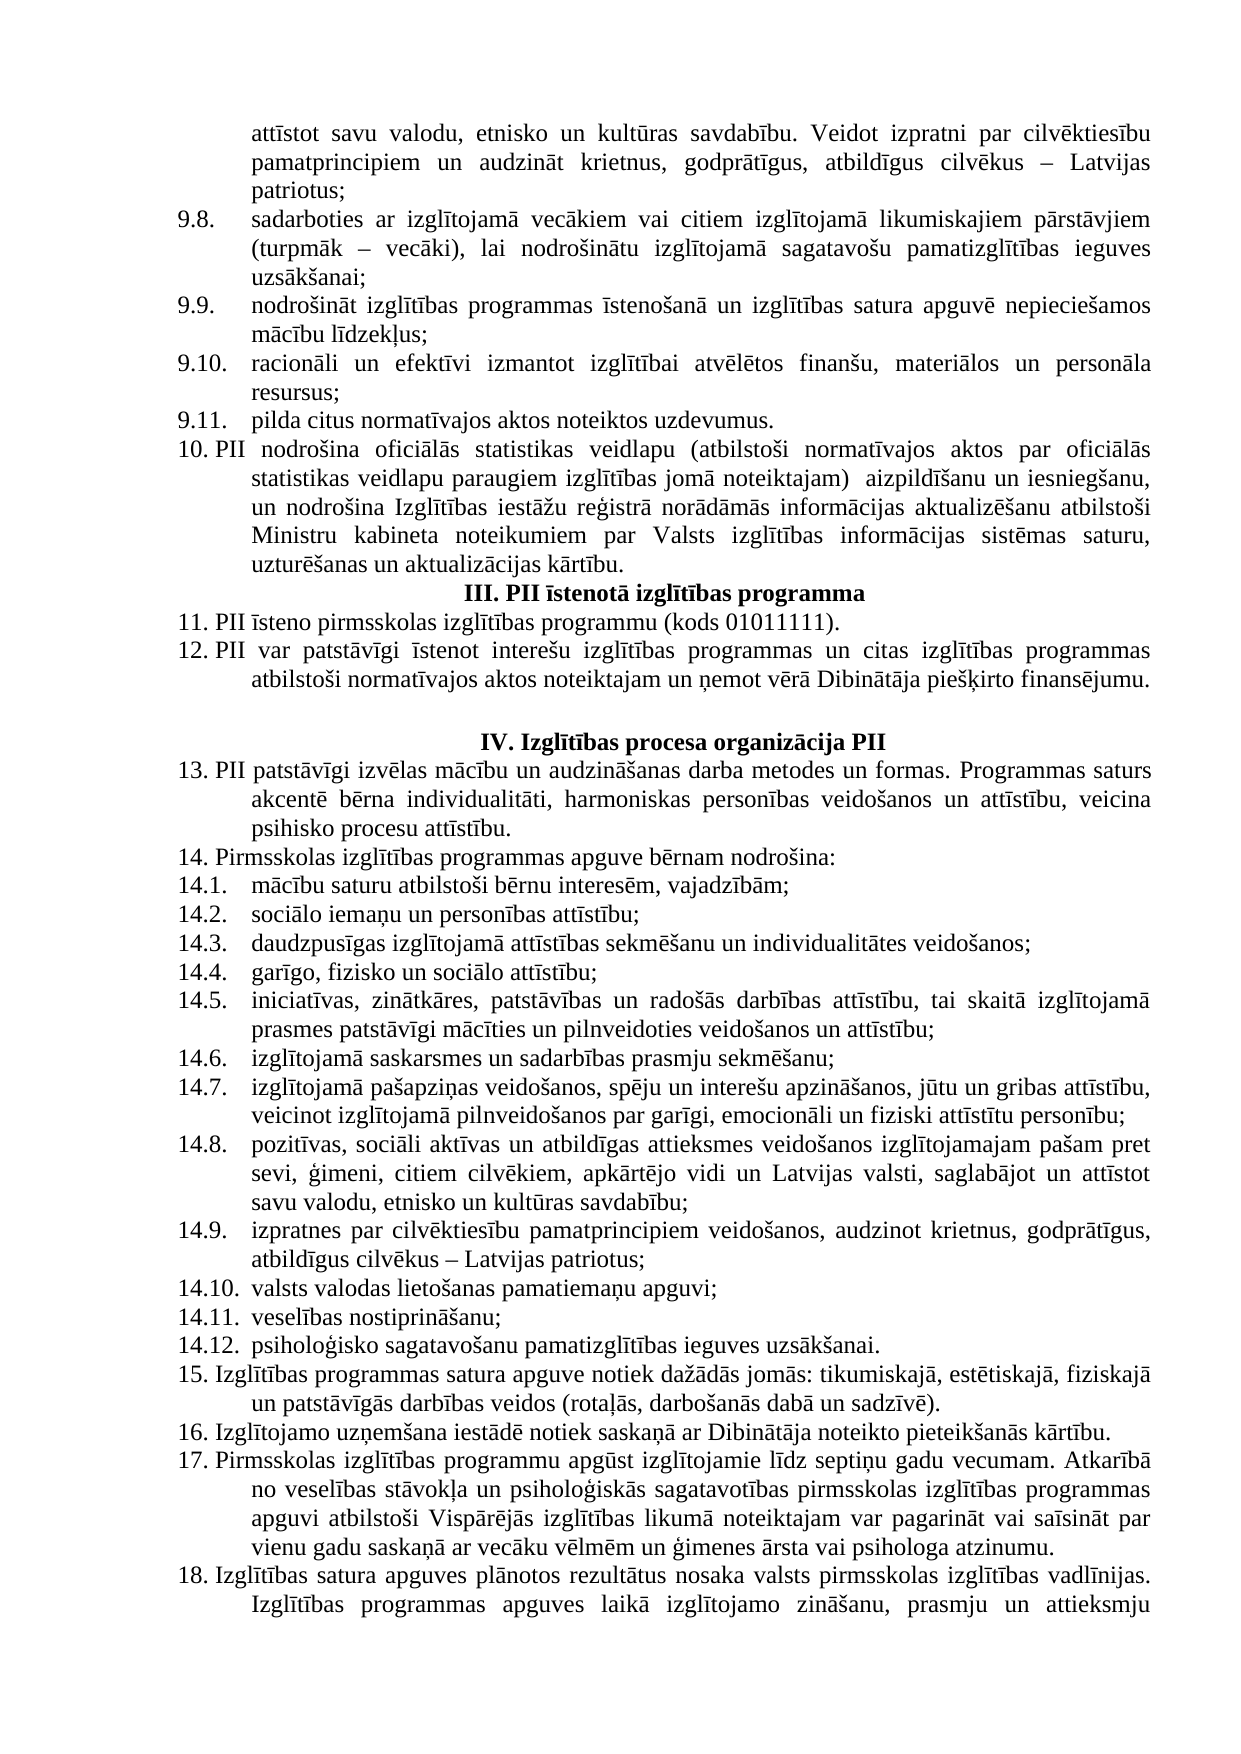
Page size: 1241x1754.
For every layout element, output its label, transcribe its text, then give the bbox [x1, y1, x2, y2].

list PII var patstāvīgi īstenot interešu izglītības programmas un citas izglītības programmas atbilstoši normatīvajos aktos noteiktajam un ņemot vērā Dibinātāja piešķirto finansējumu. [177, 636, 1152, 693]
list daudzpusīgas izglītojamā attīstības sekmēšanu un individualitātes veidošanos; [177, 928, 1152, 957]
list PII nodrošina oficiālās statistikas veidlapu (atbilstoši normatīvajos aktos par oficiālās statistikas veidlapu paraugiem izglītības jomā noteiktajam) aizpildīšanu un iesniegšanu, un nodrošina Izglītības iestāžu reģistrā norādāmās informācijas aktualizēšanu atbilstoši Ministru kabineta noteikumiem par Valsts izglītības informācijas sistēmas saturu, uzturēšanas un aktualizācijas kārtību. [177, 434, 1152, 578]
list iniciatīvas, zinātkāres, patstāvības un radošās darbības attīstību, tai skaitā izglītojamā prasmes patstāvīgi mācīties un pilnveidoties veidošanos un attīstību; [177, 985, 1152, 1043]
list racionāli un efektīvi izmantot izglītībai atvēlētos finanšu, materiālos un personāla resursus; [177, 348, 1152, 406]
list pilda citus normatīvajos aktos noteiktos uzdevumus. [177, 406, 1152, 434]
list mācību saturu atbilstoši bērnu interesēm, vajadzībām; [177, 870, 1152, 899]
list Izglītības programmas satura apguve notiek dažādās jomās: tikumiskajā, estētiskajā, fiziskajā un patstāvīgās darbības veidos (rotaļās, darbošanās dabā un sadzīvē). [177, 1359, 1152, 1417]
list Izglītojamo uzņemšana iestādē notiek saskaņā ar Dibinātāja noteikto pieteikšanās kārtību. [177, 1417, 1152, 1445]
list Pirmsskolas izglītības programmas apguve bērnam nodrošina: [177, 842, 1152, 870]
list izglītojamā saskarsmes un sadarbības prasmju sekmēšanu; [177, 1043, 1152, 1072]
list izglītojamā pašapziņas veidošanos, spēju un interešu apzināšanos, jūtu un gribas attīstību, veicinot izglītojamā pilnveidošanos par garīgi, emocionāli un fiziski attīstītu personību; [177, 1072, 1152, 1129]
list pozitīvas, sociāli aktīvas un atbildīgas attieksmes veidošanos izglītojamajam pašam pret sevi, ģimeni, citiem cilvēkiem, apkārtējo vidi un Latvijas valsti, saglabājot un attīstot savu valodu, etnisko un kultūras savdabību; [177, 1129, 1152, 1215]
list veselības nostiprināšanu; [177, 1302, 1152, 1330]
list IV. Izglītības procesa organizācija PII [215, 727, 1152, 755]
list garīgo, fizisko un sociālo attīstību; [177, 957, 1152, 985]
list PII patstāvīgi izvēlas mācību un audzināšanas darba metodes un formas. Programmas saturs akcentē bērna individualitāti, harmoniskas personības veidošanos un attīstību, veicina psihisko procesu attīstību. [177, 755, 1152, 842]
list Pirmsskolas izglītības programmu apgūst izglītojamie līdz septiņu gadu vecumam. Atkarībā no veselības stāvokļa un psiholoģiskās sagatavotības pirmsskolas izglītības programmas apguvi atbilstoši Vispārējās izglītības likumā noteiktajam var pagarināt vai saīsināt par vienu gadu saskaņā ar vecāku vēlmēm un ģimenes ārsta vai psihologa atzinumu. [177, 1445, 1152, 1560]
subtitle III. PII īstenotā izglītības programma [177, 578, 1152, 607]
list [177, 118, 1152, 204]
list PII īsteno pirmsskolas izglītības programmu (kods 01011111). [177, 607, 1152, 636]
list sociālo iemaņu un personības attīstību; [177, 899, 1152, 928]
list valsts valodas lietošanas pamatiemaņu apguvi; [177, 1273, 1152, 1302]
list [177, 1560, 1152, 1618]
list nodrošināt izglītības programmas īstenošanā un izglītības satura apguvē nepieciešamos mācību līdzekļus; [177, 291, 1152, 348]
list izpratnes par cilvēktiesību pamatprincipiem veidošanos, audzinot krietnus, godprātīgus, atbildīgus cilvēkus – Latvijas patriotus; [177, 1215, 1152, 1273]
list psiholoģisko sagatavošanu pamatizglītības ieguves uzsākšanai. [177, 1330, 1152, 1359]
list sadarboties ar izglītojamā vecākiem vai citiem izglītojamā likumiskajiem pārstāvjiem (turpmāk – vecāki), lai nodrošinātu izglītojamā sagatavošu pamatizglītības ieguves uzsākšanai; [177, 204, 1152, 291]
